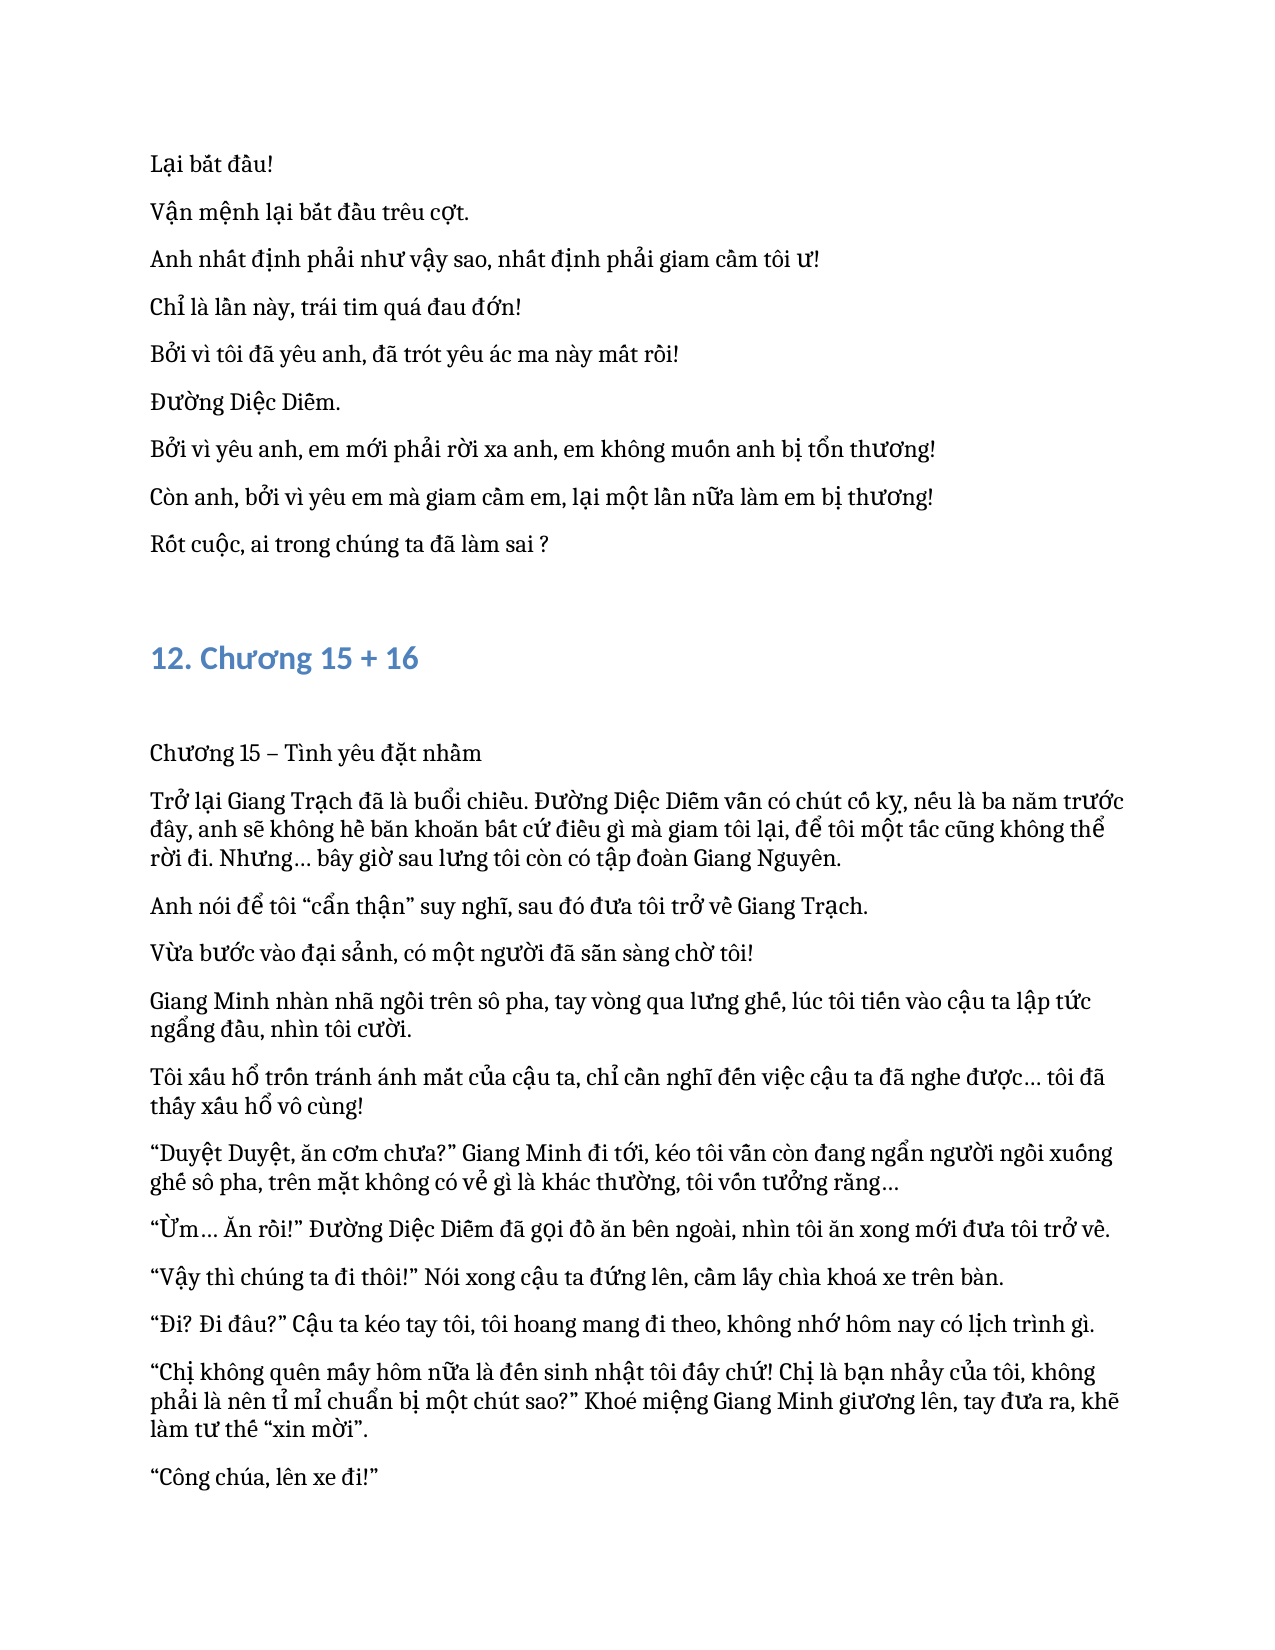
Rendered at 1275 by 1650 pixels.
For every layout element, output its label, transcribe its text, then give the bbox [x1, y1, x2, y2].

text Còn anh, bởi vì yêu em mà giam cầm em, lại một lần nữa làm em bị thương! [150, 482, 1125, 511]
text “Duyệt Duyệt, ăn cơm chưa?” Giang Minh đi tới, kéo tôi vẫn còn đang ngẩn người ngồi xuống ghế sô pha, trên mặt không có vẻ gì là khác thường, tôi vốn tưởng rằng… [150, 1139, 1125, 1197]
subtitle 12. Chương 15 + 16 [150, 637, 1125, 678]
text Đường Diệc Diễm. [150, 387, 1125, 416]
text “Ừm… Ăn rồi!” Đường Diệc Diễm đã gọi đồ ăn bên ngoài, nhìn tôi ăn xong mới đưa tôi trở về. [150, 1215, 1125, 1244]
text “Đi? Đi đâu?” Cậu ta kéo tay tôi, tôi hoang mang đi theo, không nhớ hôm nay có lịch trình gì. [150, 1310, 1125, 1339]
text Rốt cuộc, ai trong chúng ta đã làm sai ? [150, 530, 1125, 616]
text Lại bắt đầu! [150, 150, 1125, 179]
text Vận mệnh lại bắt đầu trêu cợt. [150, 197, 1125, 226]
text Tôi xấu hổ trốn tránh ánh mắt của cậu ta, chỉ cần nghĩ đến việc cậu ta đã nghe được… tôi đã thấy xấu hổ vô cùng! [150, 1063, 1125, 1120]
text Anh nhất định phải như vậy sao, nhất định phải giam cầm tôi ư! [150, 245, 1125, 274]
text Bởi vì tôi đã yêu anh, đã trót yêu ác ma này mất rồi! [150, 340, 1125, 369]
text “Vậy thì chúng ta đi thôi!” Nói xong cậu ta đứng lên, cầm lấy chìa khoá xe trên bàn. [150, 1263, 1125, 1292]
text Trở lại Giang Trạch đã là buổi chiều. Đường Diệc Diễm vẫn có chút cố kỵ, nếu là ba năm trước đây, anh sẽ không hề băn khoăn bất cứ điều gì mà giam tôi lại, để tôi một tấc cũng không thể rời đi. Nhưng… bây giờ sau lưng tôi còn có tập đoàn Giang Nguyên. [150, 787, 1125, 873]
text Anh nói để tôi “cẩn thận” suy nghĩ, sau đó đưa tôi trở về Giang Trạch. [150, 892, 1125, 920]
text Bởi vì yêu anh, em mới phải rời xa anh, em không muốn anh bị tổn thương! [150, 435, 1125, 464]
text Chương 15 – Tình yêu đặt nhầm [150, 682, 1125, 768]
text “Công chúa, lên xe đi!” [150, 1463, 1125, 1492]
text Giang Minh nhàn nhã ngồi trên sô pha, tay vòng qua lưng ghế, lúc tôi tiến vào cậu ta lập tức ngẩng đầu, nhìn tôi cười. [150, 987, 1125, 1044]
text Chỉ là lần này, trái tim quá đau đớn! [150, 292, 1125, 321]
text Vừa bước vào đại sảnh, có một người đã sẵn sàng chờ tôi! [150, 939, 1125, 968]
text “Chị không quên mấy hôm nữa là đến sinh nhật tôi đấy chứ! Chị là bạn nhảy của tôi, không phải là nên tỉ mỉ chuẩn bị một chút sao?” Khoé miệng Giang Minh giương lên, tay đưa ra, khẽ làm tư thế “xin mời”. [150, 1358, 1125, 1444]
